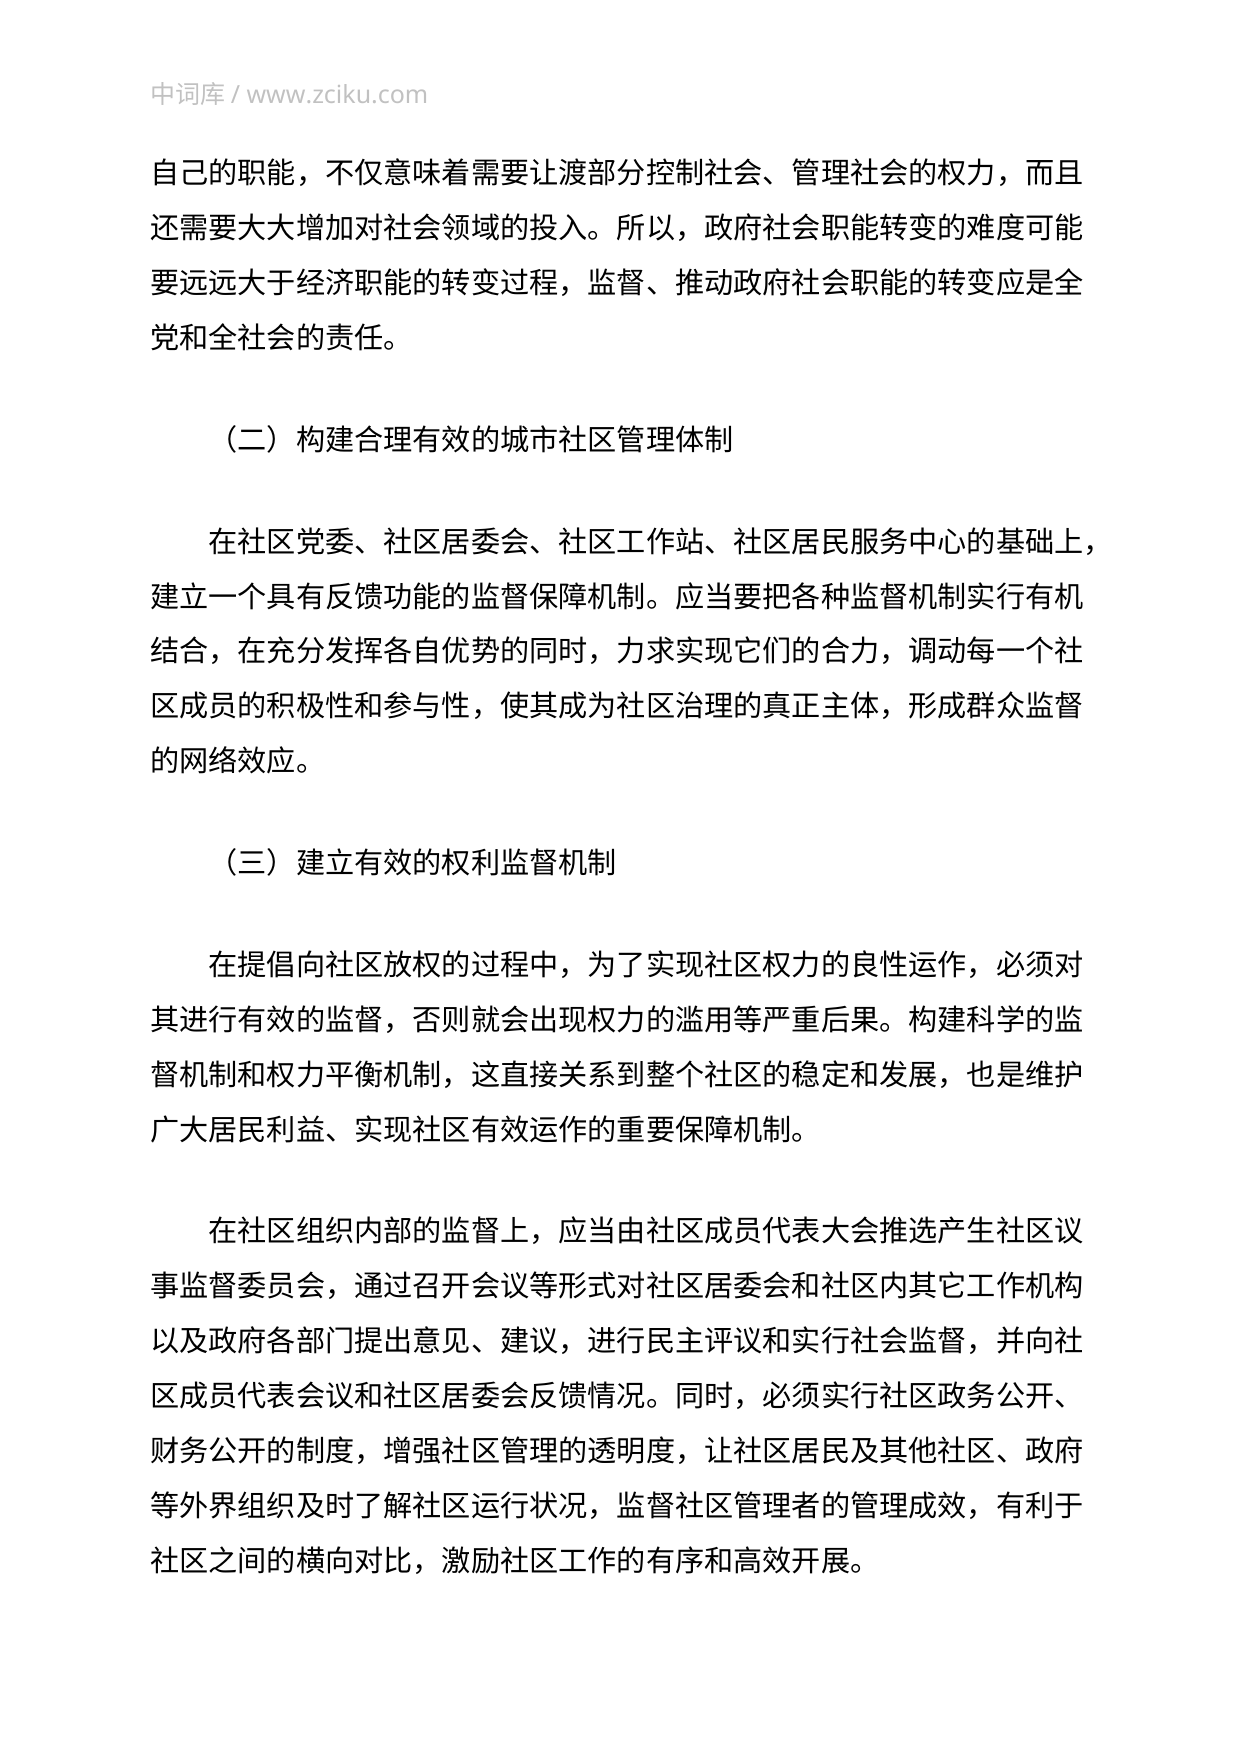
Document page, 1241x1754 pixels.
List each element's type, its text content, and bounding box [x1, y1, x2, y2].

text （三）建立有效的权利监督机制 [150, 839, 1090, 882]
text 在社区组织内部的监督上，应当由社区成员代表大会推选产生社区议事监督委员会，通过召开会议等形式对社区居委会和社区内其它工作机构以及政府各部门提出意见、建议，进行民主评议和实行社会监督，并向社区成员代表会议和社区居委会反馈情况。同时，必须实行社区政务公开、财务公开的制度，增强社区管理的透明度，让社区居民及其他社区、政府等外界组织及时了解社区运行状况，监督社区管理者的管理成效，有利于社区之间的横向对比，激励社区工作的有序和高效开展。 [150, 1208, 1090, 1579]
text 在社区党委、社区居委会、社区工作站、社区居民服务中心的基础上，建立一个具有反馈功能的监督保障机制。应当要把各种监督机制实行有机结合，在充分发挥各自优势的同时，力求实现它们的合力，调动每一个社区成员的积极性和参与性，使其成为社区治理的真正主体，形成群众监督的网络效应。 [150, 518, 1090, 780]
text 在提倡向社区放权的过程中，为了实现社区权力的良性运作，必须对其进行有效的监督，否则就会出现权力的滥用等严重后果。构建科学的监督机制和权力平衡机制，这直接关系到整个社区的稳定和发展，也是维护广大居民利益、实现社区有效运作的重要保障机制。 [150, 941, 1090, 1148]
text （二）构建合理有效的城市社区管理体制 [150, 416, 1090, 459]
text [150, 150, 1090, 357]
